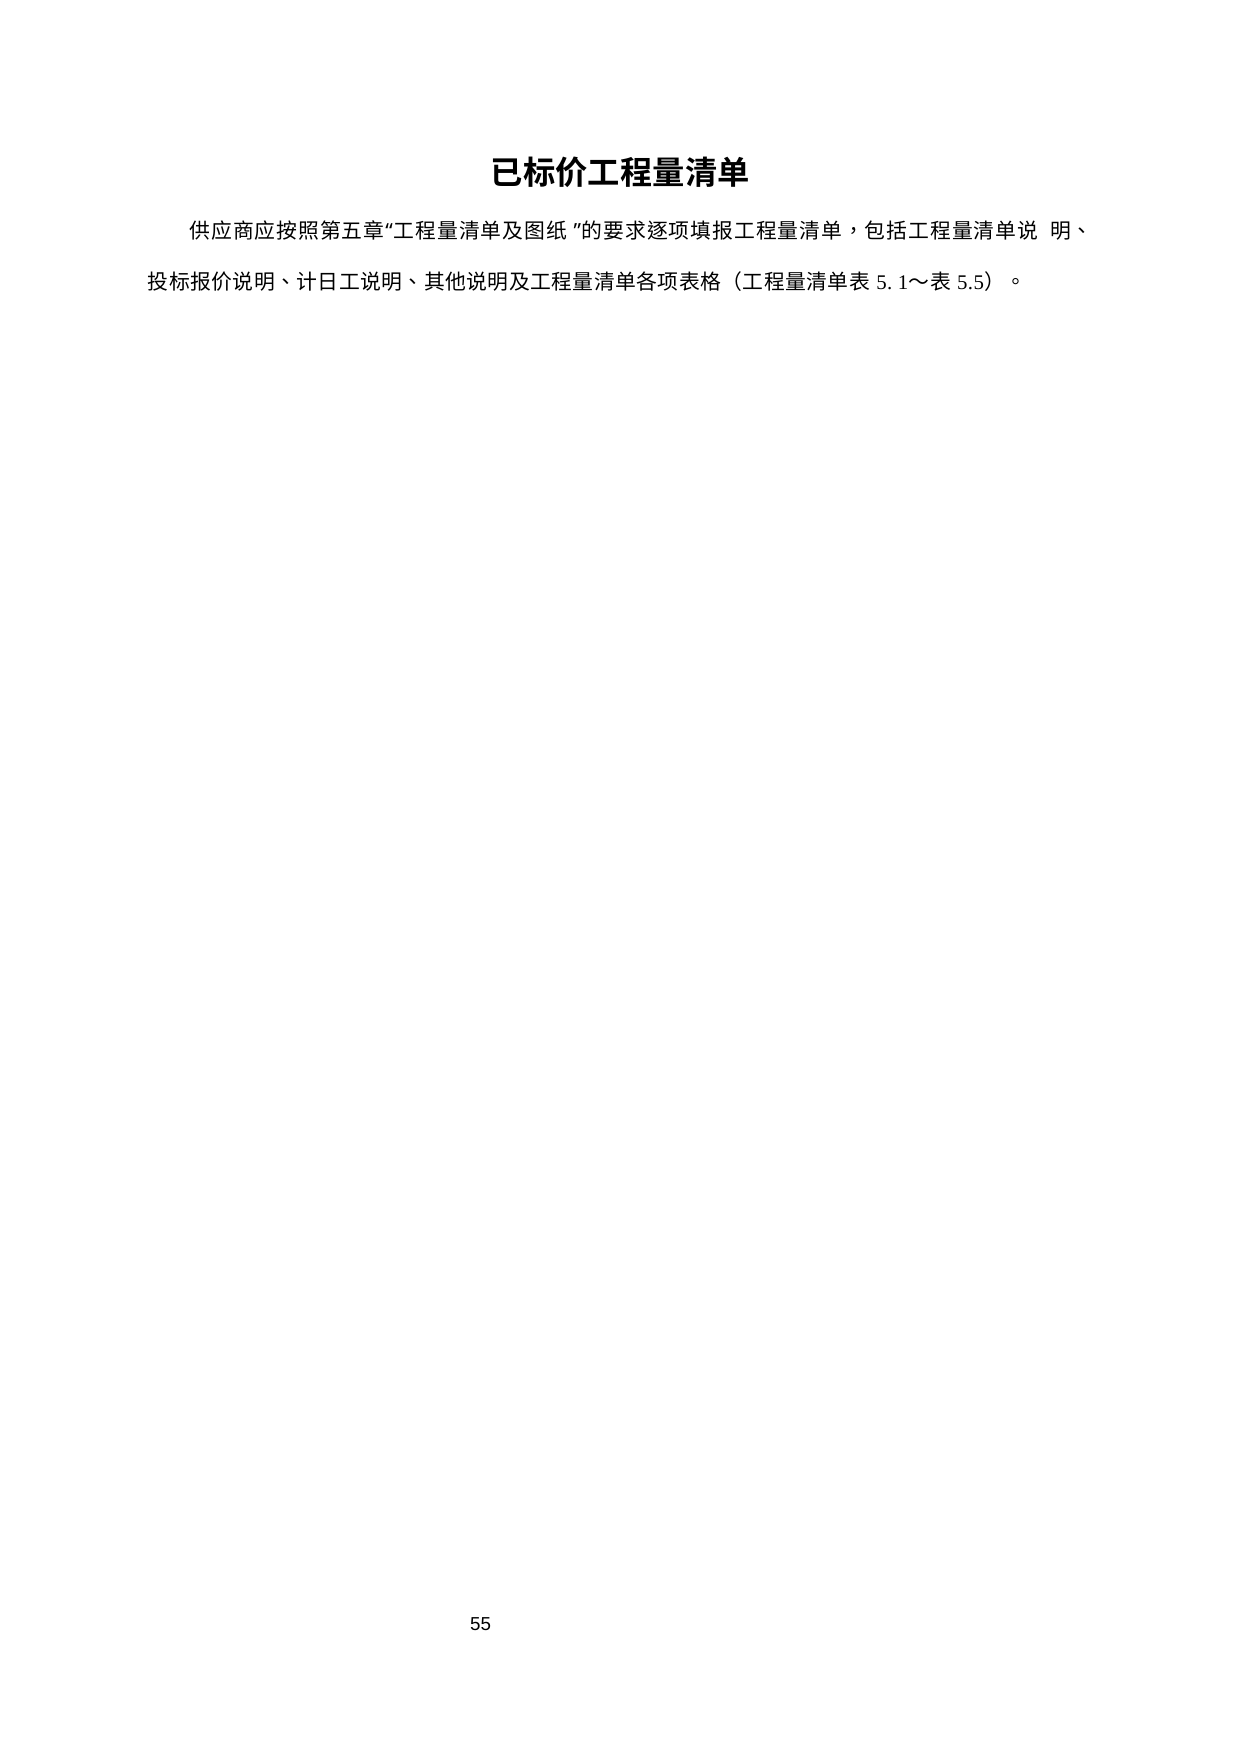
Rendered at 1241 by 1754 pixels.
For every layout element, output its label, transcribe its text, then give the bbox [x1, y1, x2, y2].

text 供应商应按照第五章“工程量清单及图纸 ”的要求逐项填报工程量清单，包括工程量清单说 明、投标报价说明、计日工说明、其他说明及工程量清单各项表格（工程量清单表 5. 1～表 5.5）。 [148, 216, 1093, 295]
text 已标价工程量清单 [148, 152, 1093, 193]
